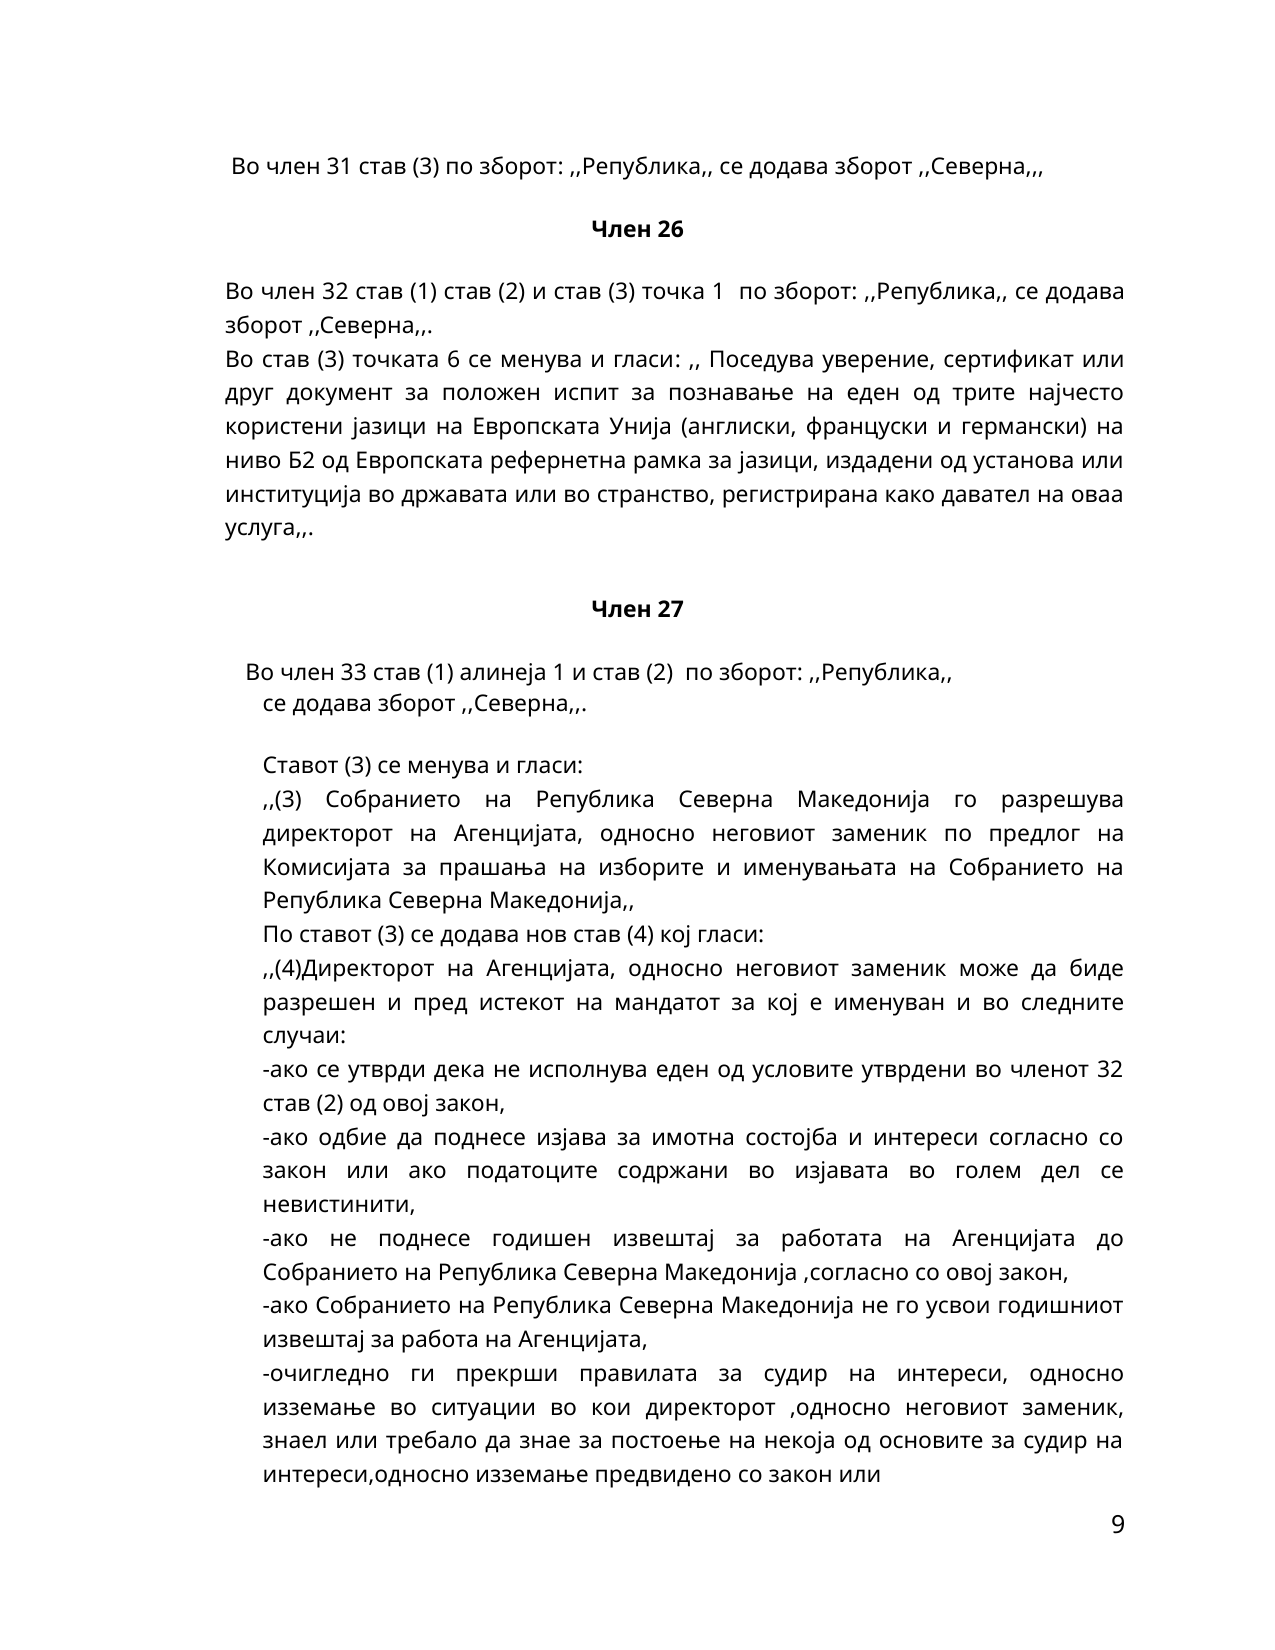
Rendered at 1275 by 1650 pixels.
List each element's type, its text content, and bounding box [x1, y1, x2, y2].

list -ако одбие да поднесе изјава за имотна состојба и интереси согласно со закон или ако податоците содржани во изјавата во голем дел се невистинити, [262, 1120, 1125, 1219]
text Во член 31 став (3) по зборот: ,,Република,, се додава зборот ,,Северна,,, [225, 150, 1125, 181]
list -ако се утврди дека не исполнува еден од условите утврдени во членот 32 став (2) од овој закон, [262, 1053, 1125, 1118]
list Во став (3) точката 6 се менува и гласи: ,, Поседува уверение, сертификат или друг документ за положен испит за познавање на еден од трите најчесто користени јазици на Европската Унија (англиски, француски и германски) на ниво Б2 од Европската рефернетна рамка за јазици, издадени од установа или институција во државата или во странство, регистрирана како давател на оваа услуга,,. [225, 342, 1125, 542]
list -ако не поднесе годишен извештај за работата на Агенцијата до Собранието на Република Северна Македонија ,согласно со овој закон, [262, 1222, 1125, 1287]
list Ставот (3) се менува и гласи: [262, 749, 1125, 780]
text Член 27 [150, 593, 1125, 624]
list -ако Собранието на Република Северна Македонија не го усвои годишниот извештај за работа на Агенцијата, [262, 1289, 1125, 1354]
list По ставот (3) се додава нов став (4) кој гласи: [262, 918, 1125, 949]
list -очигледно ги прекрши правилата за судир на интереси, односно изземање во ситуации во кои директорот ,односно неговиот заменик, знаел или требало да знае за постоење на некоја од основите за судир на интереси,односно изземање предвидено со закон или [262, 1357, 1125, 1489]
text се додава зборот ,,Северна,,. [187, 687, 1125, 718]
text Во член 33 став (1) алинеја 1 и став (2) по зборот: ,,Република,, [150, 655, 1125, 687]
list ,,(4)Директорот на Агенцијата, односно неговиот заменик може да биде разрешен и пред истекот на мандатот за кој е именуван и во следните случаи: [262, 952, 1125, 1050]
list Во член 32 став (1) став (2) и став (3) точка 1 по зборот: ,,Република,, се додава зборот ,,Северна,,. [225, 275, 1125, 340]
list ,,(3) Собранието на Република Северна Македонија го разрешува директорот на Агенцијата, односно неговиот заменик по предлог на Комисијата за прашања на изборите и именувањата на Собранието на Република Северна Македонија,, [262, 783, 1125, 915]
text Член 26 [150, 212, 1125, 244]
